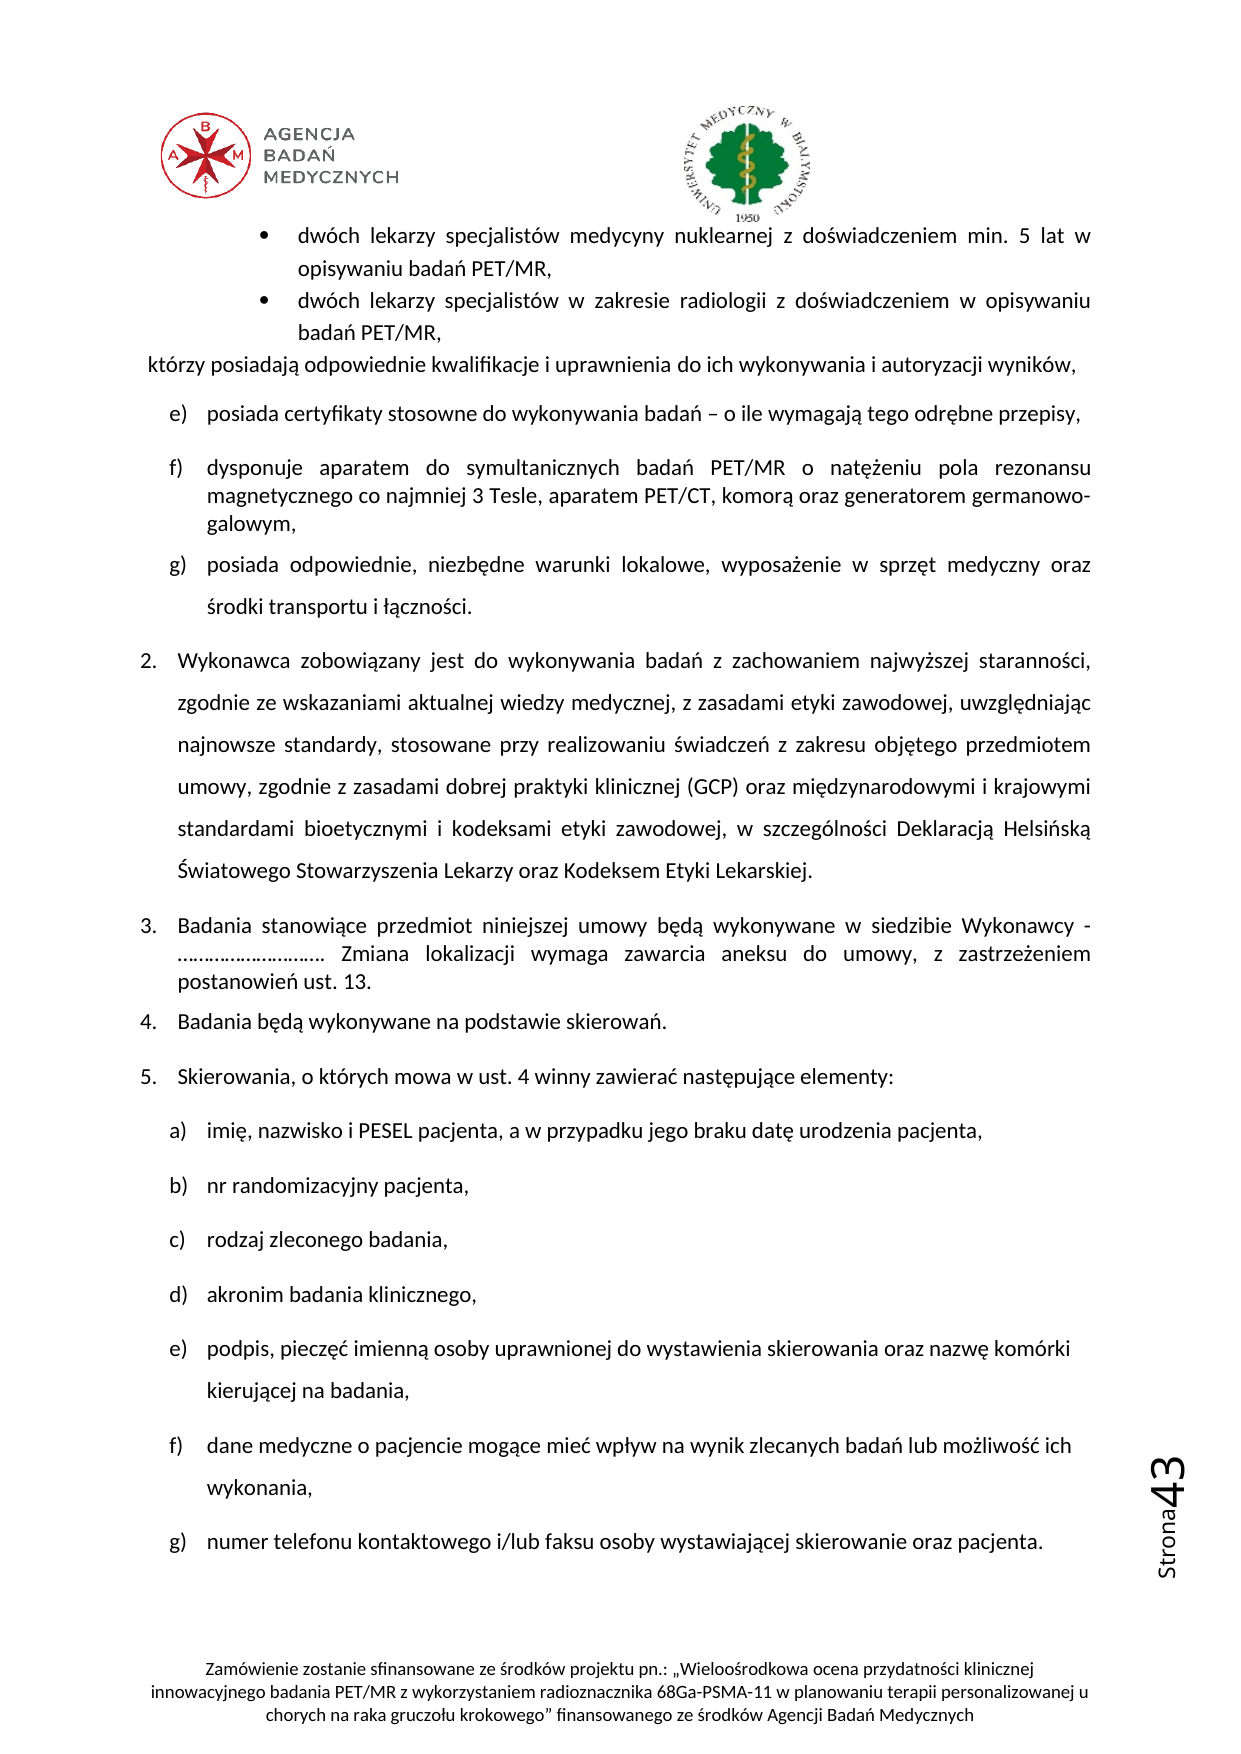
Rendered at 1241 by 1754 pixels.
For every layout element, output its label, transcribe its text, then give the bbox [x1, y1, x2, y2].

list posiada odpowiednie, niezbędne warunki lokalowe, wyposażenie w sprzęt medyczny oraz środki transportu i łączności. [169, 550, 1093, 620]
list podpis, pieczęć imienną osoby uprawnionej do wystawienia skierowania oraz nazwę komórki kierującej na badania, [169, 1334, 1093, 1404]
list dwóch lekarzy specjalistów medycyny nuklearnej z doświadczeniem min. 5 lat w opisywaniu badań PET/MR, [260, 221, 1093, 282]
picture [147, 88, 408, 222]
text którzy posiadają odpowiednie kwalifikacje i uprawnienia do ich wykonywania i autoryzacji wyników, [148, 350, 1093, 378]
list posiada certyfikaty stosowne do wykonywania badań – o ile wymagają tego odrębne przepisy, [169, 399, 1093, 427]
list Badania będą wykonywane na podstawie skierowań. [140, 1007, 1093, 1036]
list imię, nazwisko i PESEL pacjenta, a w przypadku jego braku datę urodzenia pacjenta, [169, 1116, 1093, 1144]
list dwóch lekarzy specjalistów w zakresie radiologii z doświadczeniem w opisywaniu badań PET/MR, [260, 286, 1093, 346]
list Wykonawca zobowiązany jest do wykonywania badań z zachowaniem najwyższej staranności, zgodnie ze wskazaniami aktualnej wiedzy medycznej, z zasadami etyki zawodowej, uwzględniając najnowsze standardy, stosowane przy realizowaniu świadczeń z zakresu objętego przedmiotem umowy, zgodnie z zasadami dobrej praktyki klinicznej (GCP) oraz międzynarodowymi i krajowymi standardami bioetycznymi i kodeksami etyki zawodowej, w szczególności Deklaracją Helsińską Światowego Stowarzyszenia Lekarzy oraz Kodeksem Etyki Lekarskiej. [140, 647, 1093, 884]
list Skierowania, o których mowa w ust. 4 winny zawierać następujące elementy: [140, 1062, 1093, 1090]
list numer telefonu kontaktowego i/lub faksu osoby wystawiającej skierowanie oraz pacjenta. [169, 1527, 1093, 1555]
list dane medyczne o pacjencie mogące mieć wpływ na wynik zlecanych badań lub możliwość ich wykonania, [169, 1431, 1093, 1501]
list Badania stanowiące przedmiot niniejszej umowy będą wykonywane w siedzibie Wykonawcy - ………………………. Zmiana lokalizacji wymaga zawarcia aneksu do umowy, z zastrzeżeniem postanowień ust. 13. [140, 911, 1093, 995]
list dysponuje aparatem do symultanicznych badań PET/MR o natężeniu pola rezonansu magnetycznego co najmniej 3 Tesle, aparatem PET/CT, komorą oraz generatorem germanowo-galowym, [169, 453, 1093, 538]
list rodzaj zleconego badania, [169, 1225, 1093, 1253]
list nr randomizacyjny pacjenta, [169, 1171, 1093, 1199]
picture [684, 106, 810, 222]
list akronim badania klinicznego, [169, 1280, 1093, 1308]
